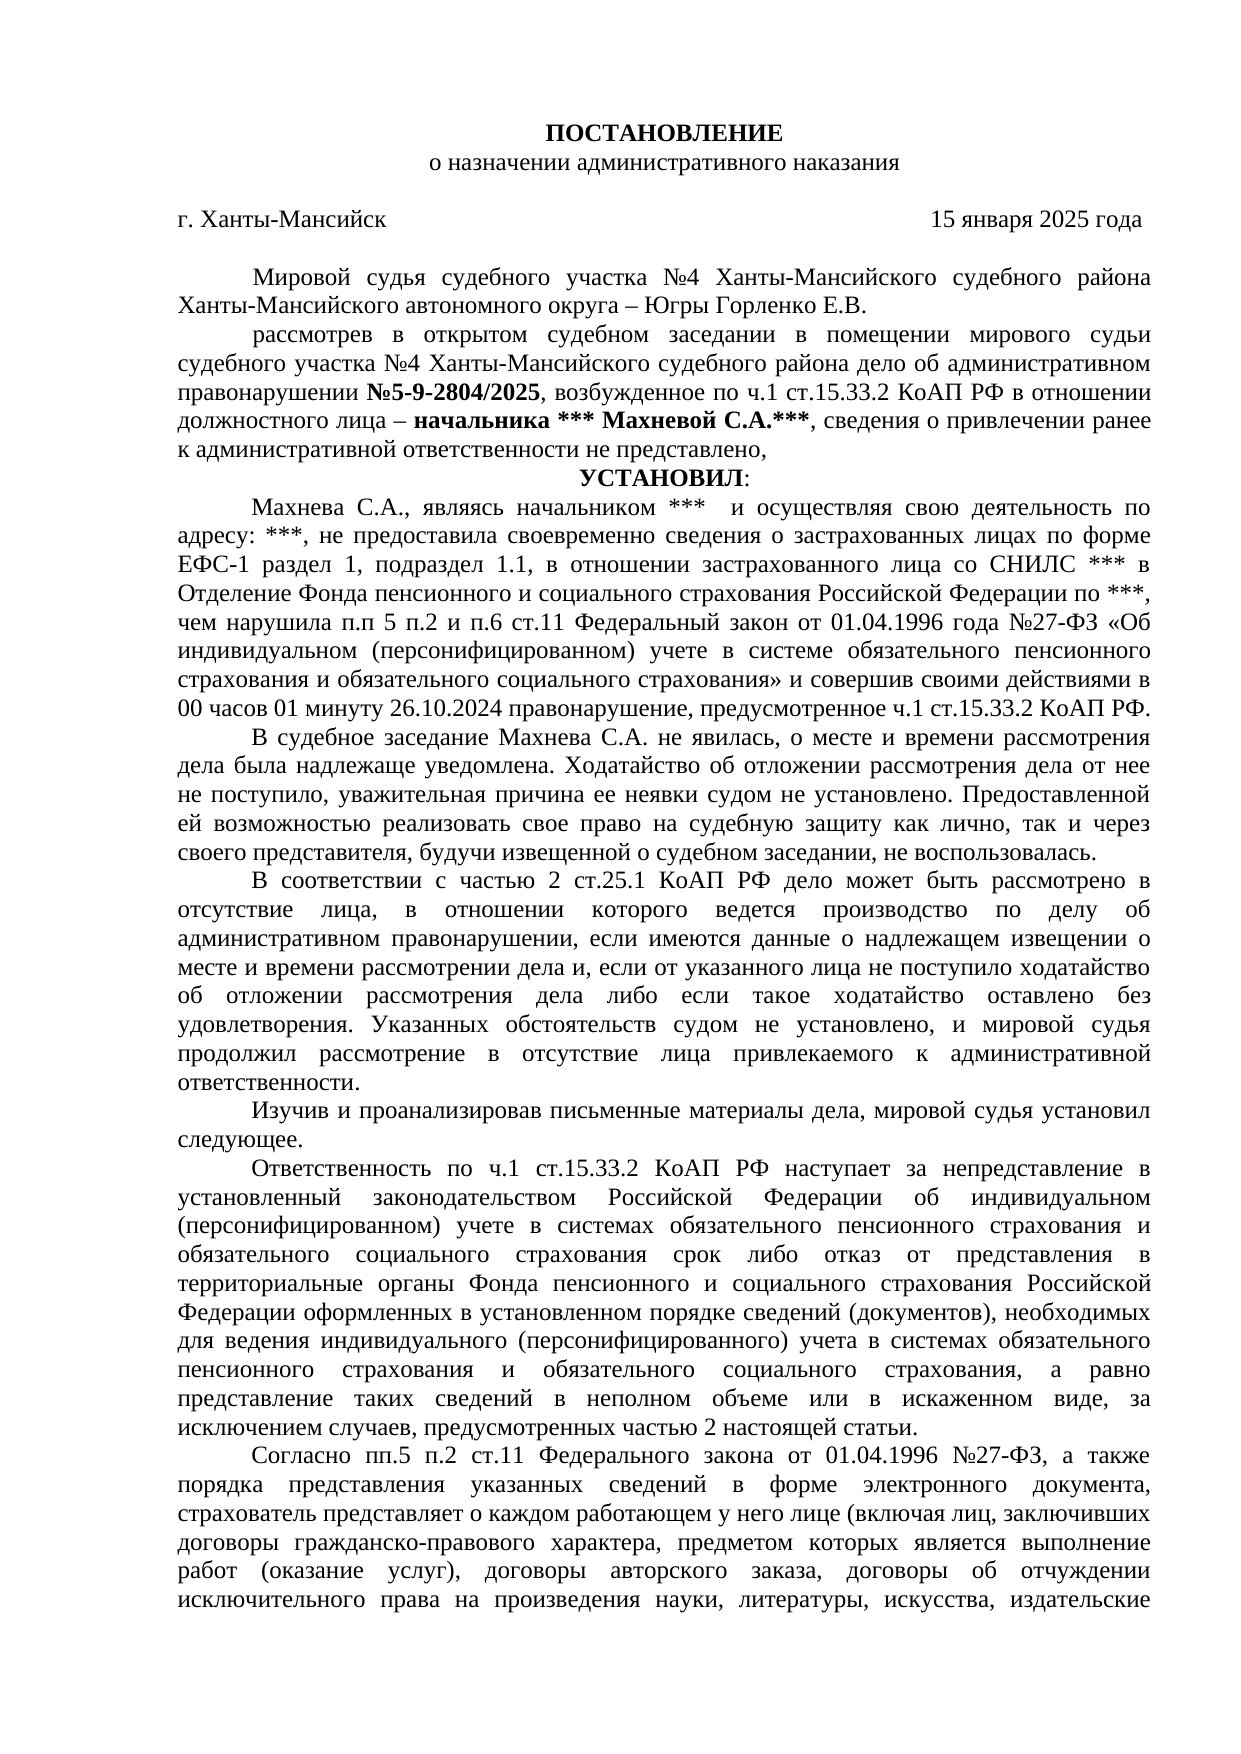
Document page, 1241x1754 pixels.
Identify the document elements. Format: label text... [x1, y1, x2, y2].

text УСТАНОВИЛ: [177, 463, 1152, 492]
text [177, 1441, 1152, 1613]
text В соответствии с частью 2 ст.25.1 КоАП РФ дело может быть рассмотрено в отсутствие лица, в отношении которого ведется производство по делу об административном правонарушении, если имеются данные о надлежащем извещении о месте и времени рассмотрении дела и, если от указанного лица не поступило ходатайство об отложении рассмотрения дела либо если такое ходатайство оставлено без удовлетворения. Указанных обстоятельств судом не установлено, и мировой судья продолжил рассмотрение в отсутствие лица привлекаемого к административной ответственности. [177, 866, 1152, 1096]
text рассмотрев в открытом судебном заседании в помещении мирового судьи судебного участка №4 Ханты-Мансийского судебного района дело об административном правонарушении №5-9-2804/2025, возбужденное по ч.1 ст.15.33.2 КоАП РФ в отношении должностного лица – начальника *** Махневой С.А.***, сведения о привлечении ранее к административной ответственности не представлено, [177, 319, 1152, 463]
text Изучив и проанализировав письменные материалы дела, мировой судья установил следующее. [177, 1096, 1152, 1153]
text Махнева С.А., являясь начальником *** и осуществляя свою деятельность по адресу: ***, не предоставила своевременно сведения о застрахованных лицах по форме ЕФС-1 раздел 1, подраздел 1.1, в отношении застрахованного лица со СНИЛС *** в Отделение Фонда пенсионного и социального страхования Российской Федерации по ***, чем нарушила п.п 5 п.2 и п.6 ст.11 Федеральный закон от 01.04.1996 года №27-ФЗ «Об индивидуальном (персонифицированном) учете в системе обязательного пенсионного страхования и обязательного социального страхования» и совершив своими действиями в 00 часов 01 минуту 26.10.2024 правонарушение, предусмотренное ч.1 ст.15.33.2 КоАП РФ. [177, 492, 1152, 722]
text ПОСТАНОВЛЕНИЕ [177, 118, 1152, 147]
text Ответственность по ч.1 ст.15.33.2 КоАП РФ наступает за непредставление в установленный законодательством Российской Федерации об индивидуальном (персонифицированном) учете в системах обязательного пенсионного страхования и обязательного социального страхования срок либо отказ от представления в территориальные органы Фонда пенсионного и социального страхования Российской Федерации оформленных в установленном порядке сведений (документов), необходимых для ведения индивидуального (персонифицированного) учета в системах обязательного пенсионного страхования и обязательного социального страхования, а равно представление таких сведений в неполном объеме или в искаженном виде, за исключением случаев, предусмотренных частью 2 настоящей статьи. [177, 1153, 1152, 1441]
text о назначении административного наказания [177, 147, 1152, 176]
text Мировой судья судебного участка №4 Ханты-Мансийского судебного района Ханты-Мансийского автономного округа – Югры Горленко Е.В. [177, 262, 1152, 319]
text В судебное заседание Махнева С.А. не явилась, о месте и времени рассмотрения дела была надлежаще уведомлена. Ходатайство об отложении рассмотрения дела от нее не поступило, уважительная причина ее неявки судом не установлено. Предоставленной ей возможностью реализовать свое право на судебную защиту как лично, так и через своего представителя, будучи извещенной о судебном заседании, не воспользовалась. [177, 722, 1152, 866]
text г. Ханты-Мансийск 15 января 2025 года [177, 204, 1152, 233]
